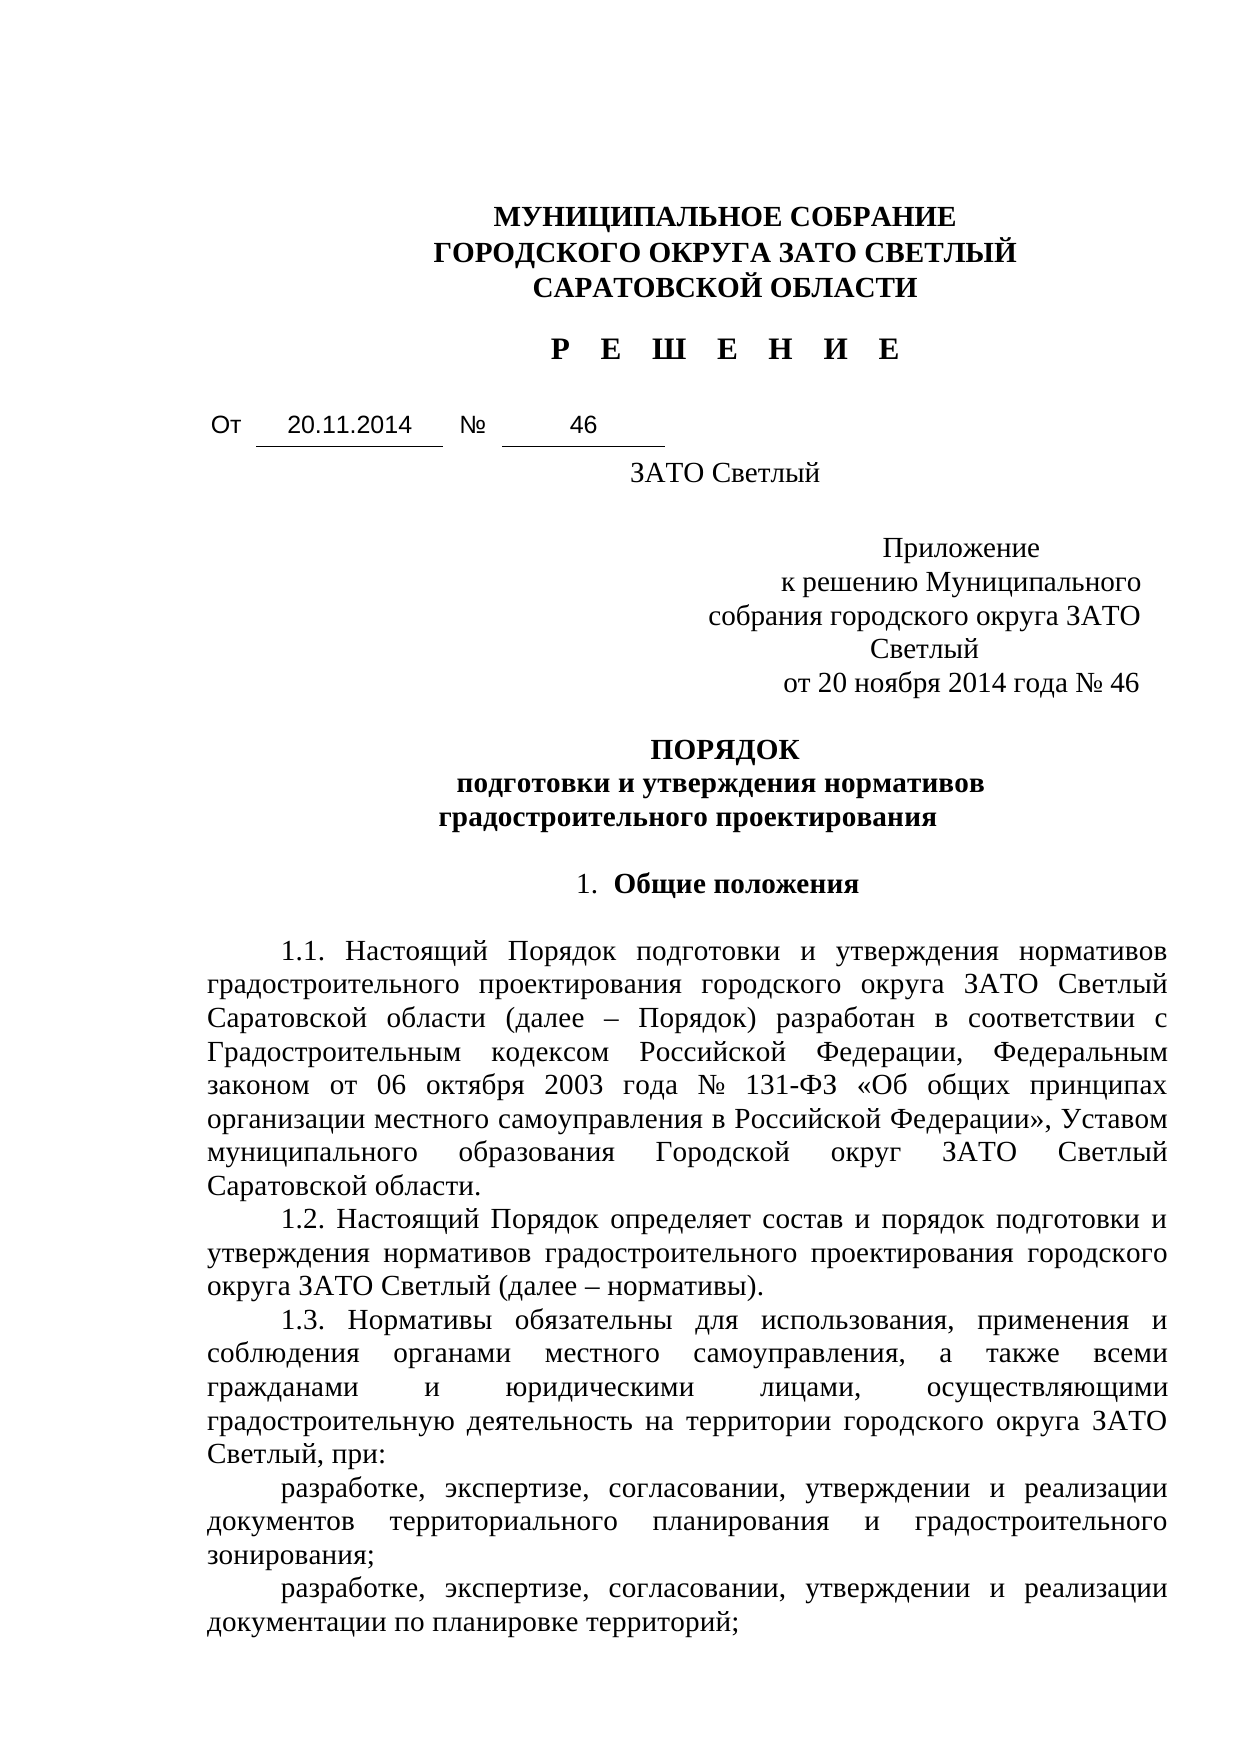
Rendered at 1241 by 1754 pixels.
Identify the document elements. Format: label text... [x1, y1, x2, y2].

text подготовки и утверждения нормативов градостроительного проектирования [207, 765, 1169, 832]
text разработке, экспертизе, согласовании, утверждении и реализации документов территориального планирования и градостроительного зонирования; [207, 1470, 1169, 1570]
text от 20 ноября 2014 года № 46 [679, 665, 1169, 698]
text ПОРЯДОК [207, 732, 1169, 765]
text Приложение [679, 531, 1169, 564]
text 1.2. Настоящий Порядок определяет состав и порядок подготовки и утверждения нормативов градостроительного проектирования городского округа ЗАТО Светлый (далее – нормативы). [207, 1201, 1169, 1302]
text 1.1. Настоящий Порядок подготовки и утверждения нормативов градостроительного проектирования городского округа ЗАТО Светлый Саратовской области (далее – Порядок) разработан в соответствии с Градостроительным кодексом Российской Федерации, Федеральным законом от 06 октября 2003 года № 131-ФЗ «Об общих принципах организации местного самоуправления в Российской Федерации», Уставом муниципального образования Городской округ ЗАТО Светлый Саратовской области. [207, 933, 1169, 1201]
text к решению Муниципального собрания городского округа ЗАТО Светлый [679, 564, 1169, 665]
text разработке, экспертизе, согласовании, утверждении и реализации документации по планировке территорий; [207, 1570, 1169, 1637]
list Общие положения [266, 866, 1169, 899]
text 1.3. Нормативы обязательны для использования, применения и соблюдения органами местного самоуправления, а также всеми гражданами и юридическими лицами, осуществляющими градостроительную деятельность на территории городского округа ЗАТО Светлый, при: [207, 1302, 1169, 1470]
